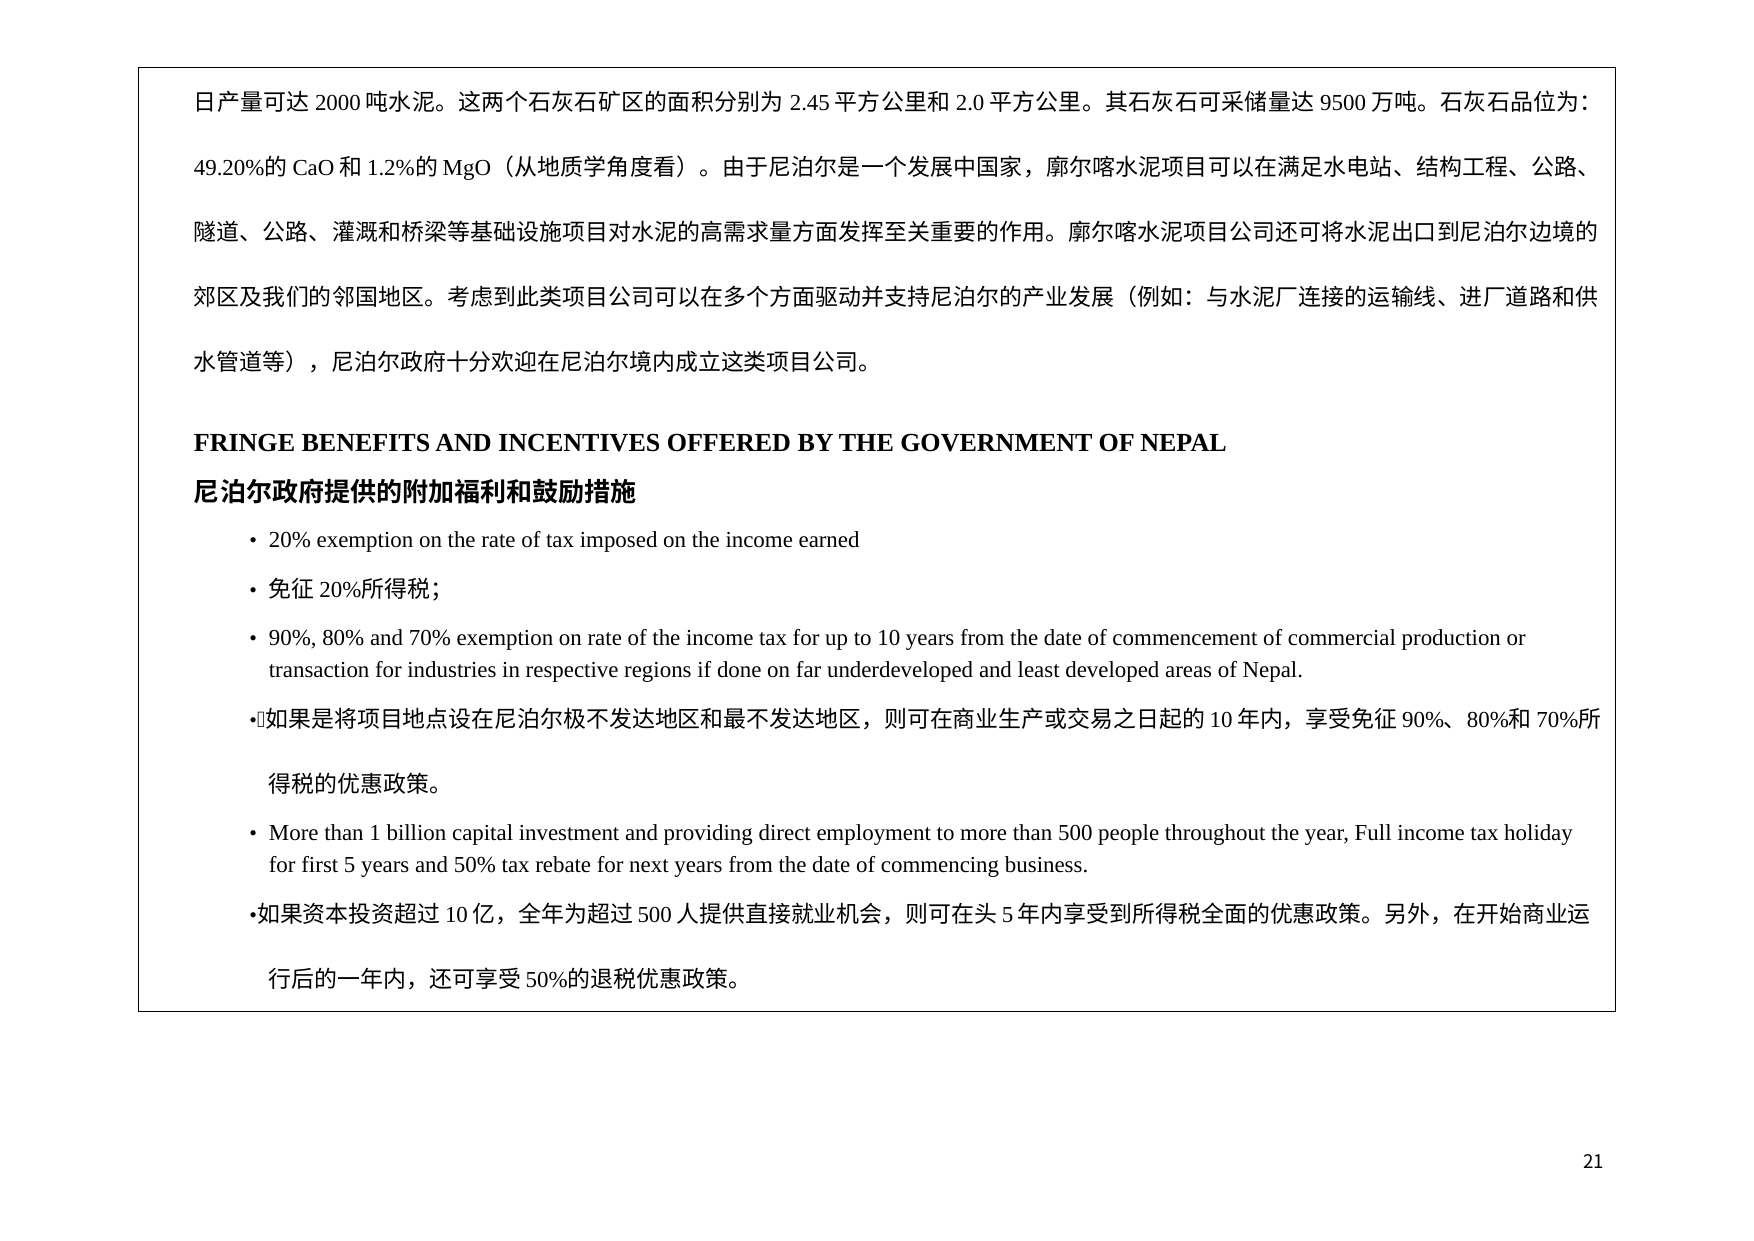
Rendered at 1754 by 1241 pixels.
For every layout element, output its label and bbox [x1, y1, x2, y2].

table_header [139, 68, 1615, 1011]
